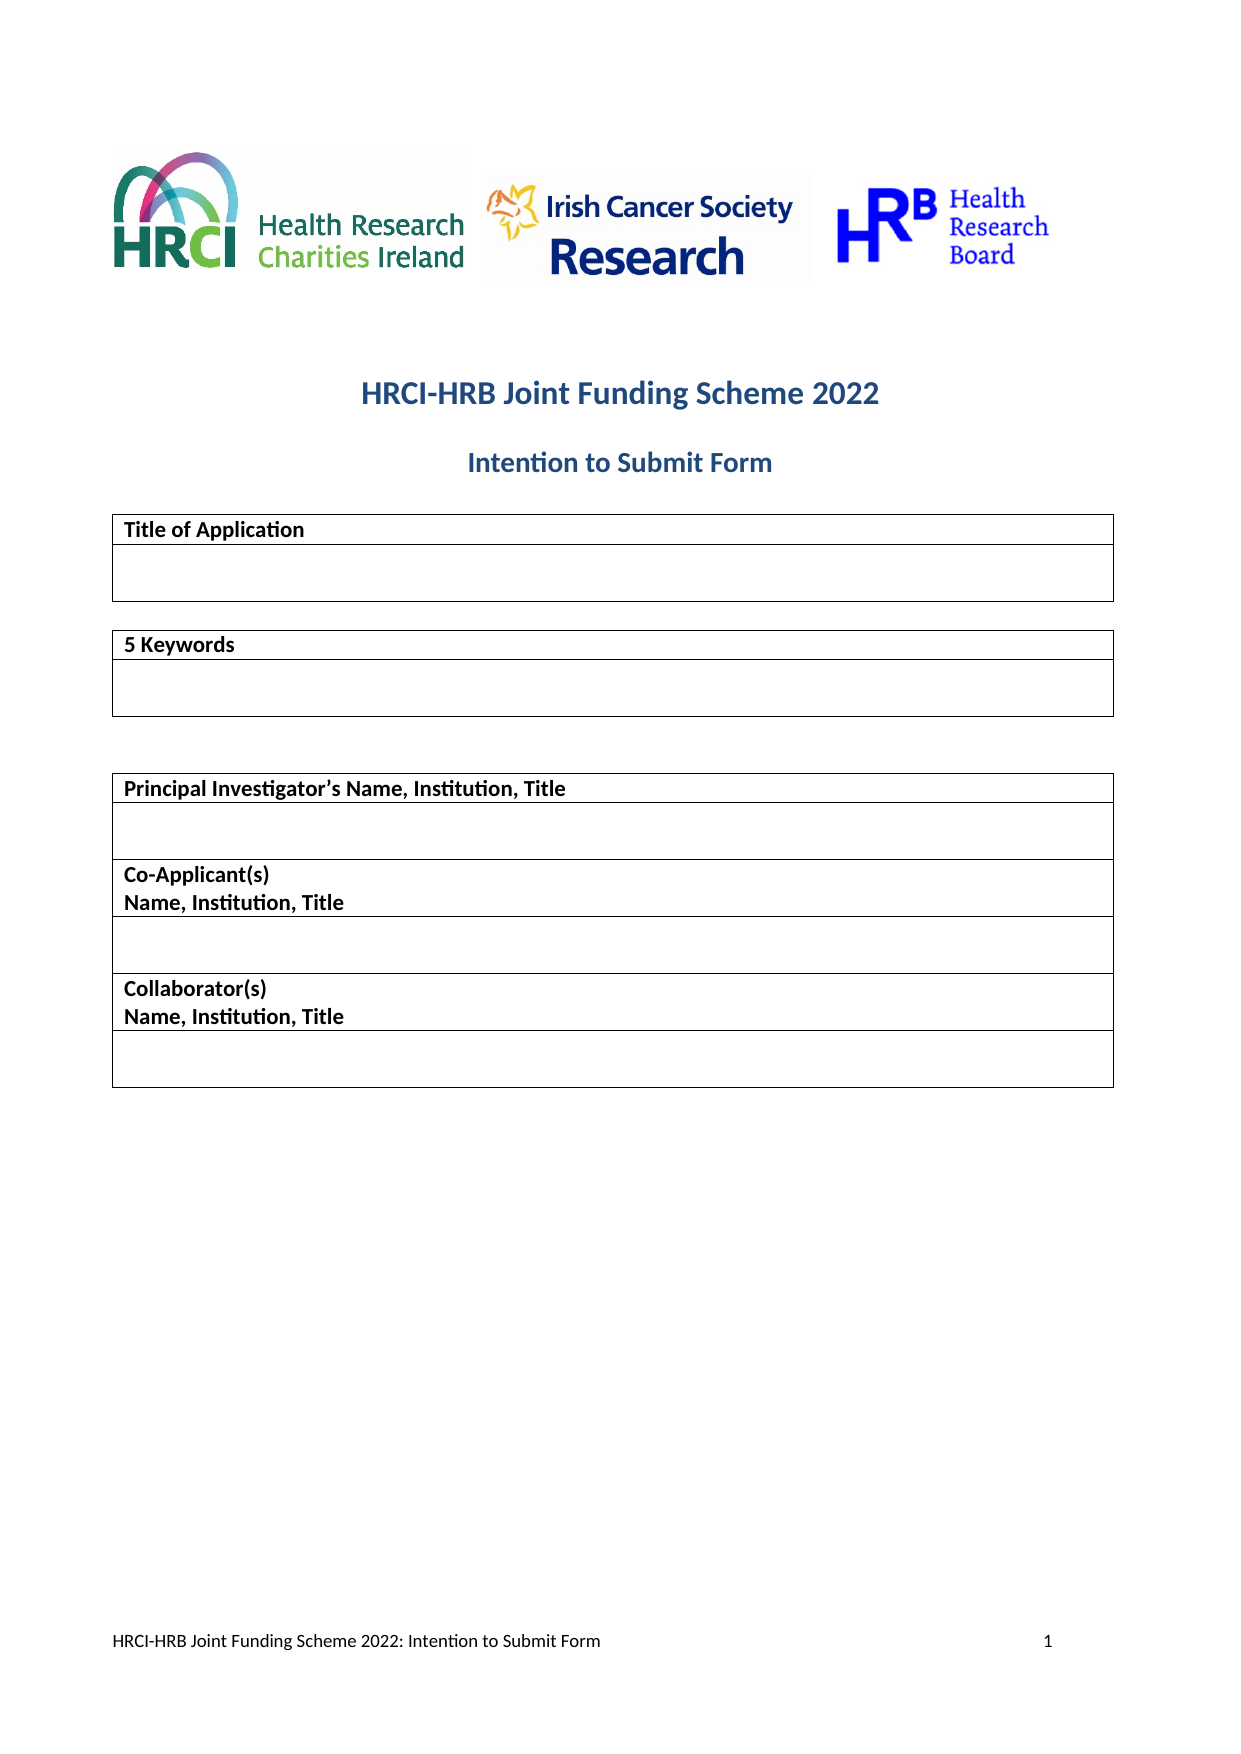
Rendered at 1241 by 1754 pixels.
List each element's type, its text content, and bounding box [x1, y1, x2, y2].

table_header 5 Keywords [113, 631, 1113, 659]
table_cell [113, 660, 1113, 716]
table_cell [113, 803, 1113, 859]
table_header Title of Application [113, 515, 1113, 543]
picture [481, 174, 812, 281]
table_cell [113, 917, 1113, 973]
text HRCI-HRB Joint Funding Scheme 2022 [112, 372, 1128, 413]
table_cell Collaborator(s) Name, Institution, Title [113, 974, 1113, 1030]
picture [833, 181, 1053, 269]
table_cell [113, 545, 1113, 601]
table_header Principal Investigator’s Name, Institution, Title [113, 774, 1113, 802]
table_cell Co-Applicant(s) Name, Institution, Title [113, 860, 1113, 916]
picture [112, 150, 467, 269]
subtitle Intention to Submit Form [112, 444, 1128, 480]
table_cell [113, 1031, 1113, 1087]
